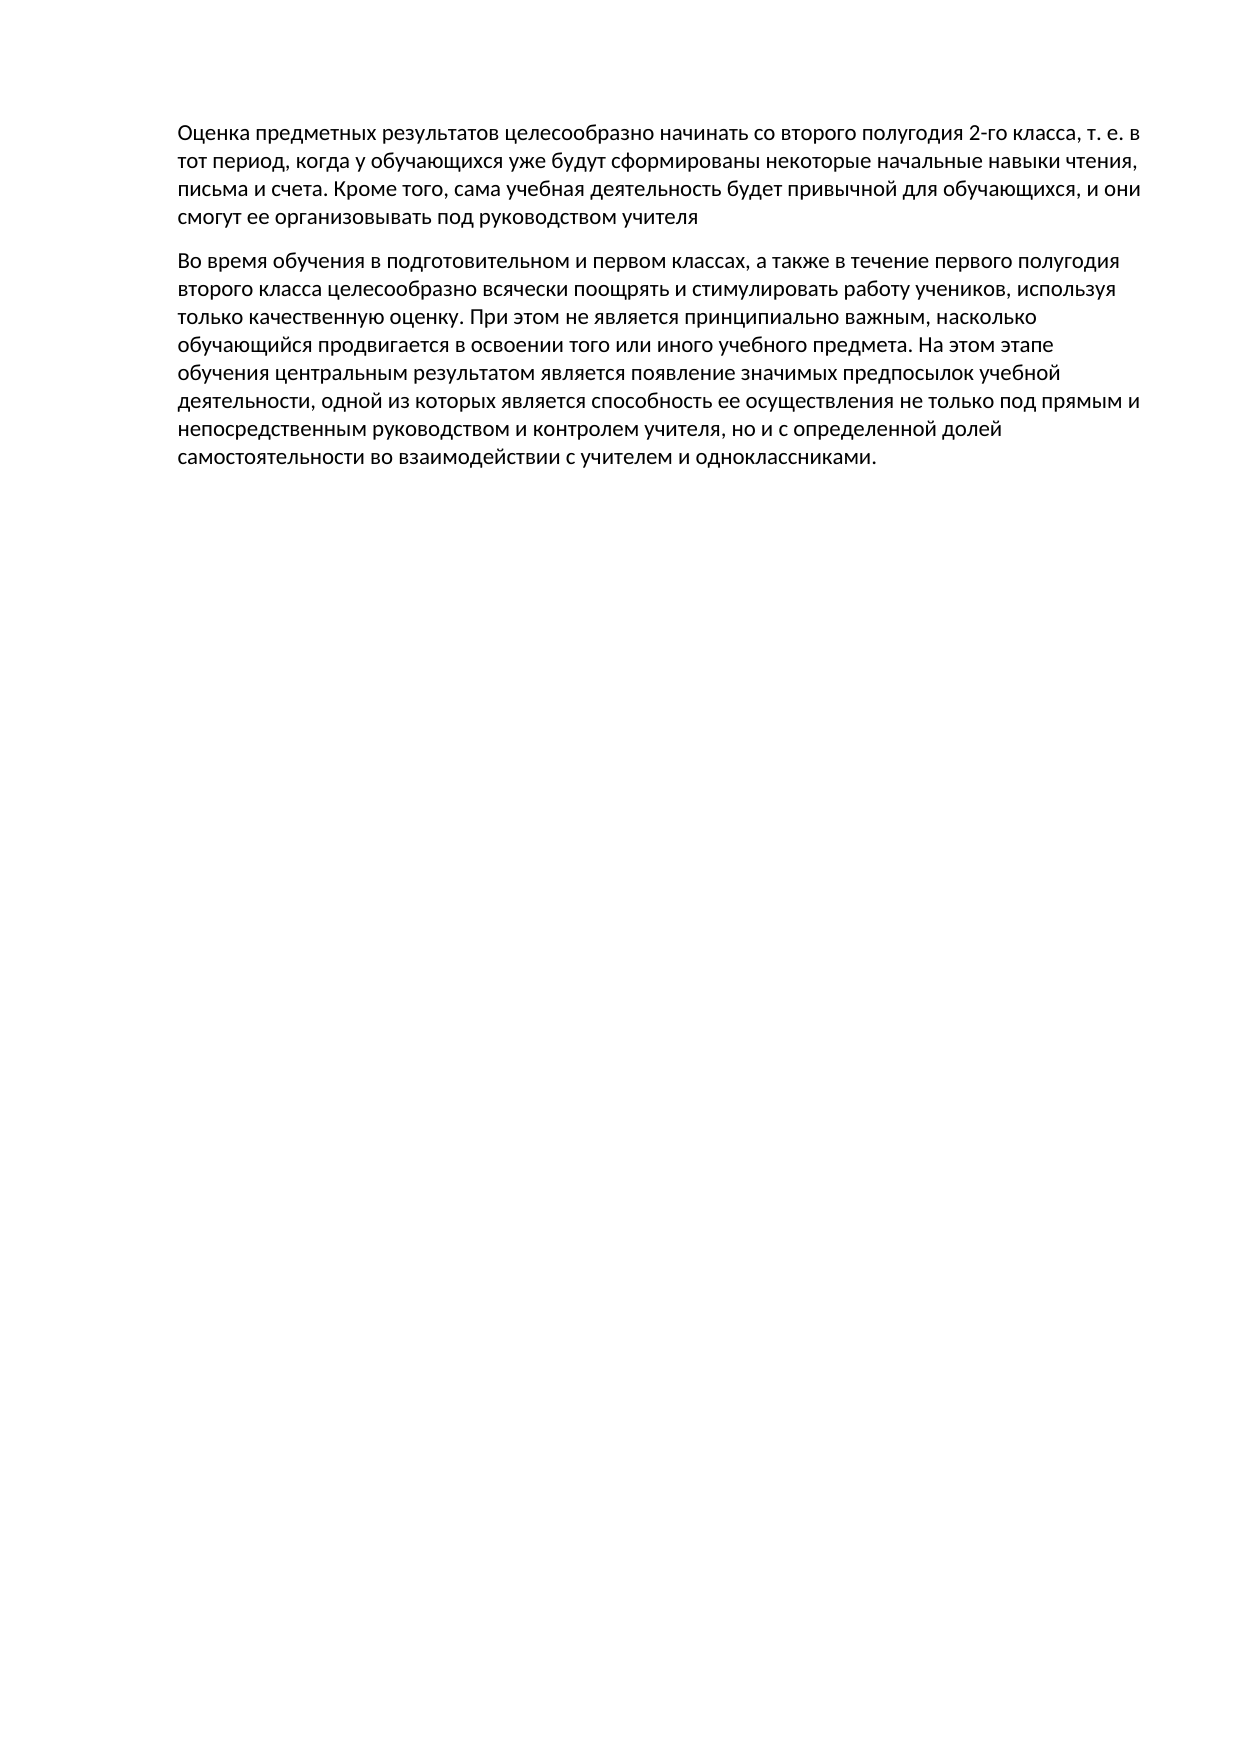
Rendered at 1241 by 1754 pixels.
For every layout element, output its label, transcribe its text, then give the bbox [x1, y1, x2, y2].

text Во время обучения в подготовительном и первом классах, а также в течение первого полугодия второго класса целесообразно всячески поощрять и стимулировать работу учеников, используя только качественную оценку. При этом не является принципиально важным, насколько обучающийся продвигается в освоении того или иного учебного предмета. На этом этапе обучения центральным результатом является появление значимых предпосылок учебной деятельности, одной из которых является способность ее осуществления не только под прямым и непосредственным руководством и контролем учителя, но и с определенной долей самостоятельности во взаимодействии с учителем и одноклассниками. [177, 246, 1152, 470]
text Оценка предметных результатов целесообразно начинать со второго полугодия 2-го класса, т. е. в тот период, когда у обучающихся уже будут сформированы некоторые начальные навыки чтения, письма и счета. Кроме того, сама учебная деятельность будет привычной для обучающихся, и они смогут ее организовывать под руководством учителя [177, 118, 1152, 230]
